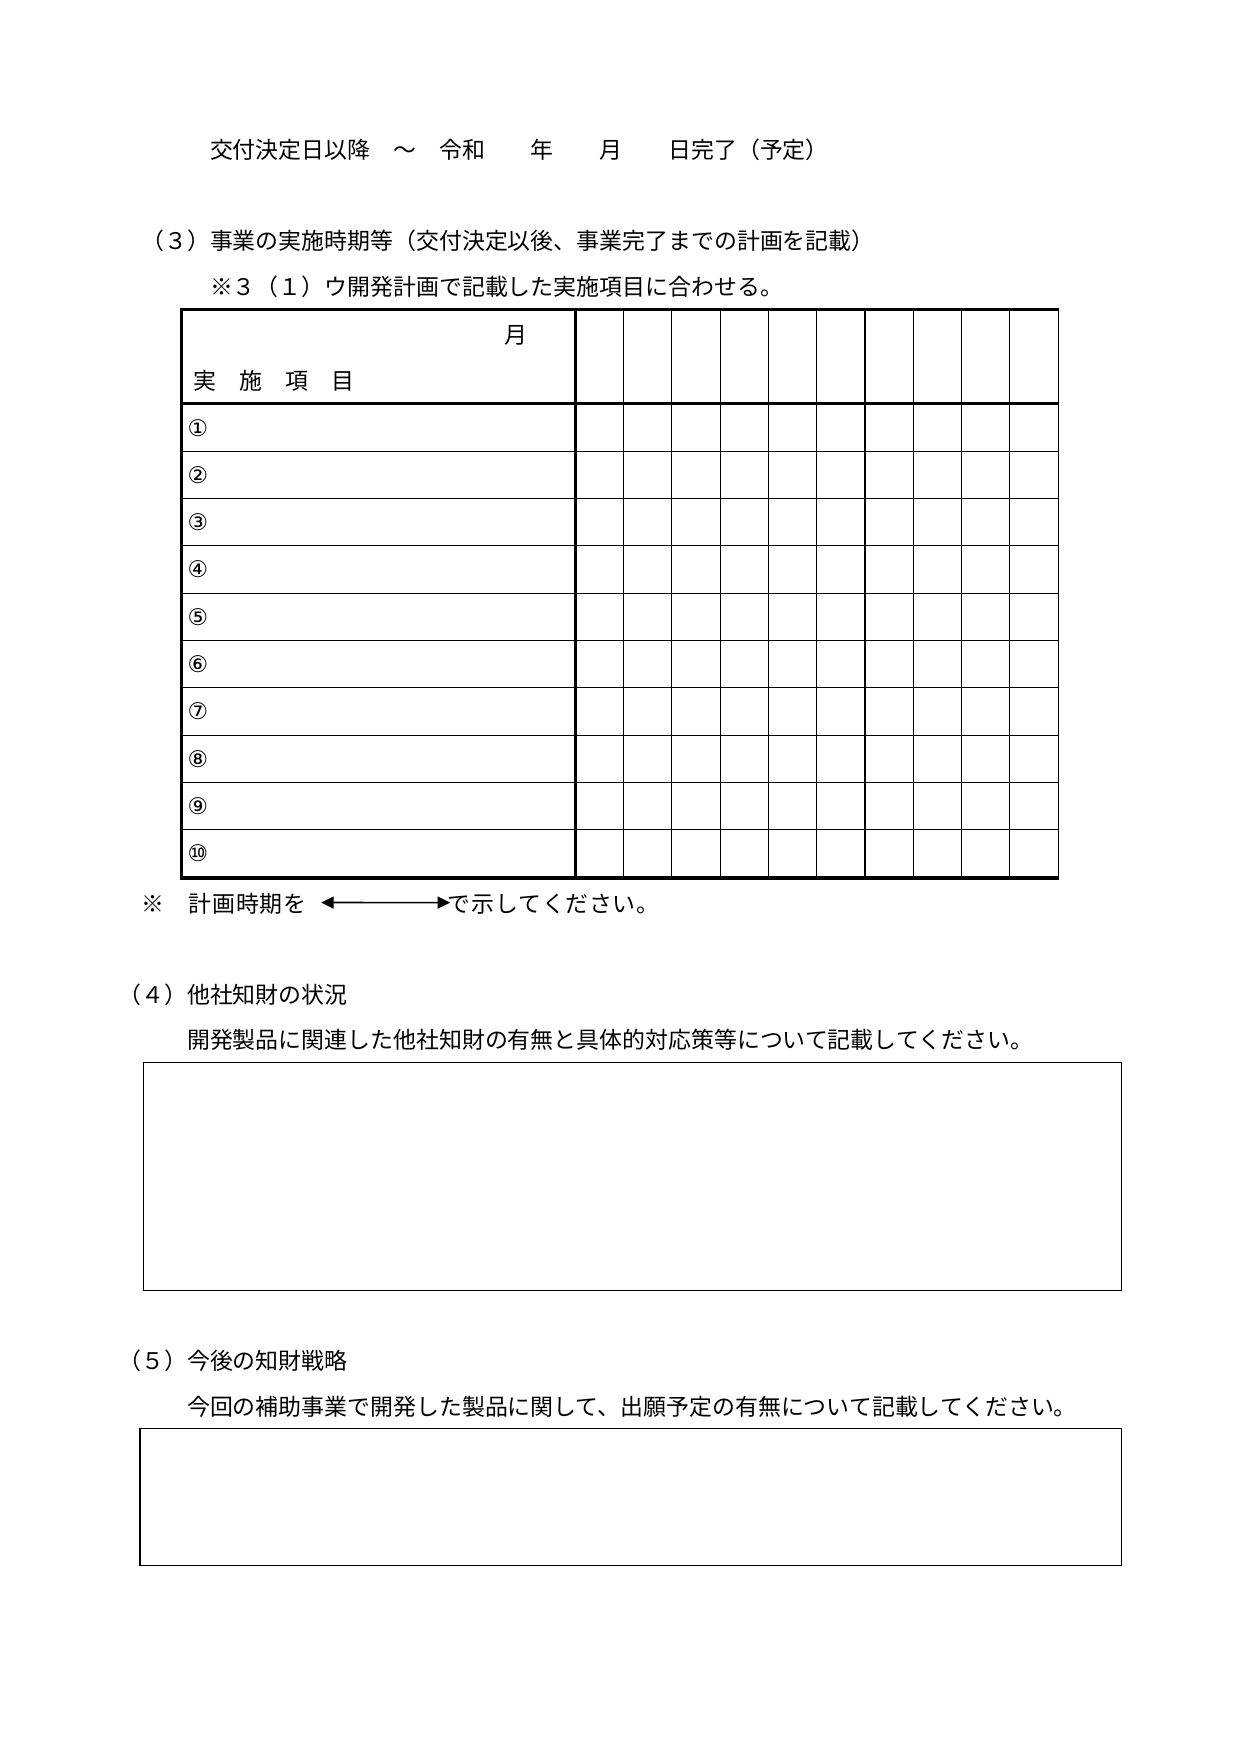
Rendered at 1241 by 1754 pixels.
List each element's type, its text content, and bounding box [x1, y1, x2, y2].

table_cell [769, 546, 816, 593]
text （３）事業の実施時期等（交付決定以後、事業完了までの計画を記載） [118, 217, 1122, 262]
table_header [144, 1063, 1121, 1290]
table_cell [1010, 405, 1058, 451]
table_cell [914, 641, 961, 687]
text ※３（１）ウ開発計画で記載した実施項目に合わせる。 [118, 262, 1122, 308]
table_cell [914, 405, 961, 451]
table_cell [817, 641, 864, 687]
table_cell [672, 405, 720, 451]
table_cell [914, 499, 961, 545]
table_cell [577, 594, 623, 640]
table_cell [624, 641, 671, 687]
table_cell ② [183, 452, 574, 498]
table_cell [577, 783, 623, 829]
table_cell [866, 452, 913, 498]
table_cell [577, 499, 623, 545]
table_cell [817, 736, 864, 782]
table_cell [817, 452, 864, 498]
table_cell [624, 405, 671, 451]
table_cell ⑥ [183, 641, 574, 687]
table_cell [769, 594, 816, 640]
table_cell [962, 594, 1009, 640]
table_cell [624, 783, 671, 829]
table_cell [866, 736, 913, 782]
table_header [769, 311, 816, 402]
table_cell [962, 688, 1009, 734]
table_cell ⑩ [183, 830, 574, 876]
table_cell [672, 830, 720, 876]
table_header [672, 311, 720, 402]
table_cell [817, 499, 864, 545]
table_cell [721, 641, 768, 687]
text 今回の補助事業で開発した製品に関して、出願予定の有無について記載してください。 [118, 1382, 1122, 1428]
table_cell [962, 783, 1009, 829]
table_cell [769, 452, 816, 498]
table_cell [769, 830, 816, 876]
table_header 月 実 施 項 目 [183, 311, 574, 402]
table_cell [817, 546, 864, 593]
table_cell [817, 688, 864, 734]
table_cell [962, 405, 1009, 451]
text 交付決定日以降 ～ 令和 年 月 日完了（予定） [118, 126, 1122, 171]
text 開発製品に関連した他社知財の有無と具体的対応策等について記載してください。 [118, 1016, 1122, 1062]
table_header [866, 311, 913, 402]
table_cell [817, 830, 864, 876]
table_cell [672, 736, 720, 782]
table_cell ⑨ [183, 783, 574, 829]
table_cell [962, 736, 1009, 782]
table_cell [672, 594, 720, 640]
table_cell [721, 736, 768, 782]
table_cell [769, 736, 816, 782]
table_cell [577, 830, 623, 876]
table_cell [672, 499, 720, 545]
table_cell ① [183, 405, 574, 451]
table_cell [769, 688, 816, 734]
table_cell ④ [183, 546, 574, 593]
table_cell [866, 641, 913, 687]
table_cell [624, 688, 671, 734]
table_header [914, 311, 961, 402]
table_cell [817, 783, 864, 829]
table_cell [1010, 594, 1058, 640]
table_header [962, 311, 1009, 402]
table_cell [914, 546, 961, 593]
table_cell ③ [183, 499, 574, 545]
table_cell [962, 546, 1009, 593]
table_cell [672, 452, 720, 498]
table_cell [577, 546, 623, 593]
table_cell [624, 830, 671, 876]
table_cell [672, 783, 720, 829]
table_cell [866, 594, 913, 640]
table_cell [769, 499, 816, 545]
table_cell [769, 405, 816, 451]
table_cell [914, 594, 961, 640]
table_cell [1010, 641, 1058, 687]
table_cell [721, 546, 768, 593]
text （４）他社知財の状況 [118, 971, 1122, 1016]
table_cell [1010, 546, 1058, 593]
table_cell [721, 688, 768, 734]
table_cell [577, 452, 623, 498]
table_cell [962, 641, 1009, 687]
table_cell [624, 499, 671, 545]
table_cell [721, 830, 768, 876]
table_cell [624, 546, 671, 593]
table_cell [577, 405, 623, 451]
table_cell [577, 641, 623, 687]
table_cell [866, 499, 913, 545]
table_cell ⑧ [183, 736, 574, 782]
table_cell [1010, 830, 1058, 876]
table_cell ⑤ [183, 594, 574, 640]
table_cell [866, 783, 913, 829]
table_cell [672, 688, 720, 734]
table_cell [721, 499, 768, 545]
table_cell [624, 736, 671, 782]
text ※ 計画時期を で示してください。 [118, 879, 1122, 925]
table_header [817, 311, 864, 402]
table_cell [769, 641, 816, 687]
table_cell [624, 594, 671, 640]
table_cell [721, 594, 768, 640]
table_header [721, 311, 768, 402]
table_header [577, 311, 623, 402]
table_cell [624, 452, 671, 498]
table_cell [914, 736, 961, 782]
table_cell [866, 688, 913, 734]
table_cell [721, 452, 768, 498]
table_cell [1010, 736, 1058, 782]
table_cell [721, 405, 768, 451]
table_cell [962, 452, 1009, 498]
table_header [1010, 311, 1058, 402]
table_cell [672, 641, 720, 687]
table_cell [577, 736, 623, 782]
table_cell [577, 688, 623, 734]
table_cell [914, 783, 961, 829]
table_cell [914, 452, 961, 498]
table_header [624, 311, 671, 402]
text （５）今後の知財戦略 [118, 1337, 1122, 1382]
table_cell [866, 405, 913, 451]
table_cell [962, 830, 1009, 876]
table_cell [817, 594, 864, 640]
table_cell [914, 830, 961, 876]
table_cell [721, 783, 768, 829]
table_cell [866, 830, 913, 876]
table_cell ⑦ [183, 688, 574, 734]
table_cell [1010, 783, 1058, 829]
table_cell [672, 546, 720, 593]
table_cell [1010, 452, 1058, 498]
table_cell [1010, 499, 1058, 545]
table_cell [817, 405, 864, 451]
table_header [141, 1429, 1121, 1565]
table_cell [866, 546, 913, 593]
table_cell [1010, 688, 1058, 734]
table_cell [769, 783, 816, 829]
table_cell [962, 499, 1009, 545]
table_cell [914, 688, 961, 734]
